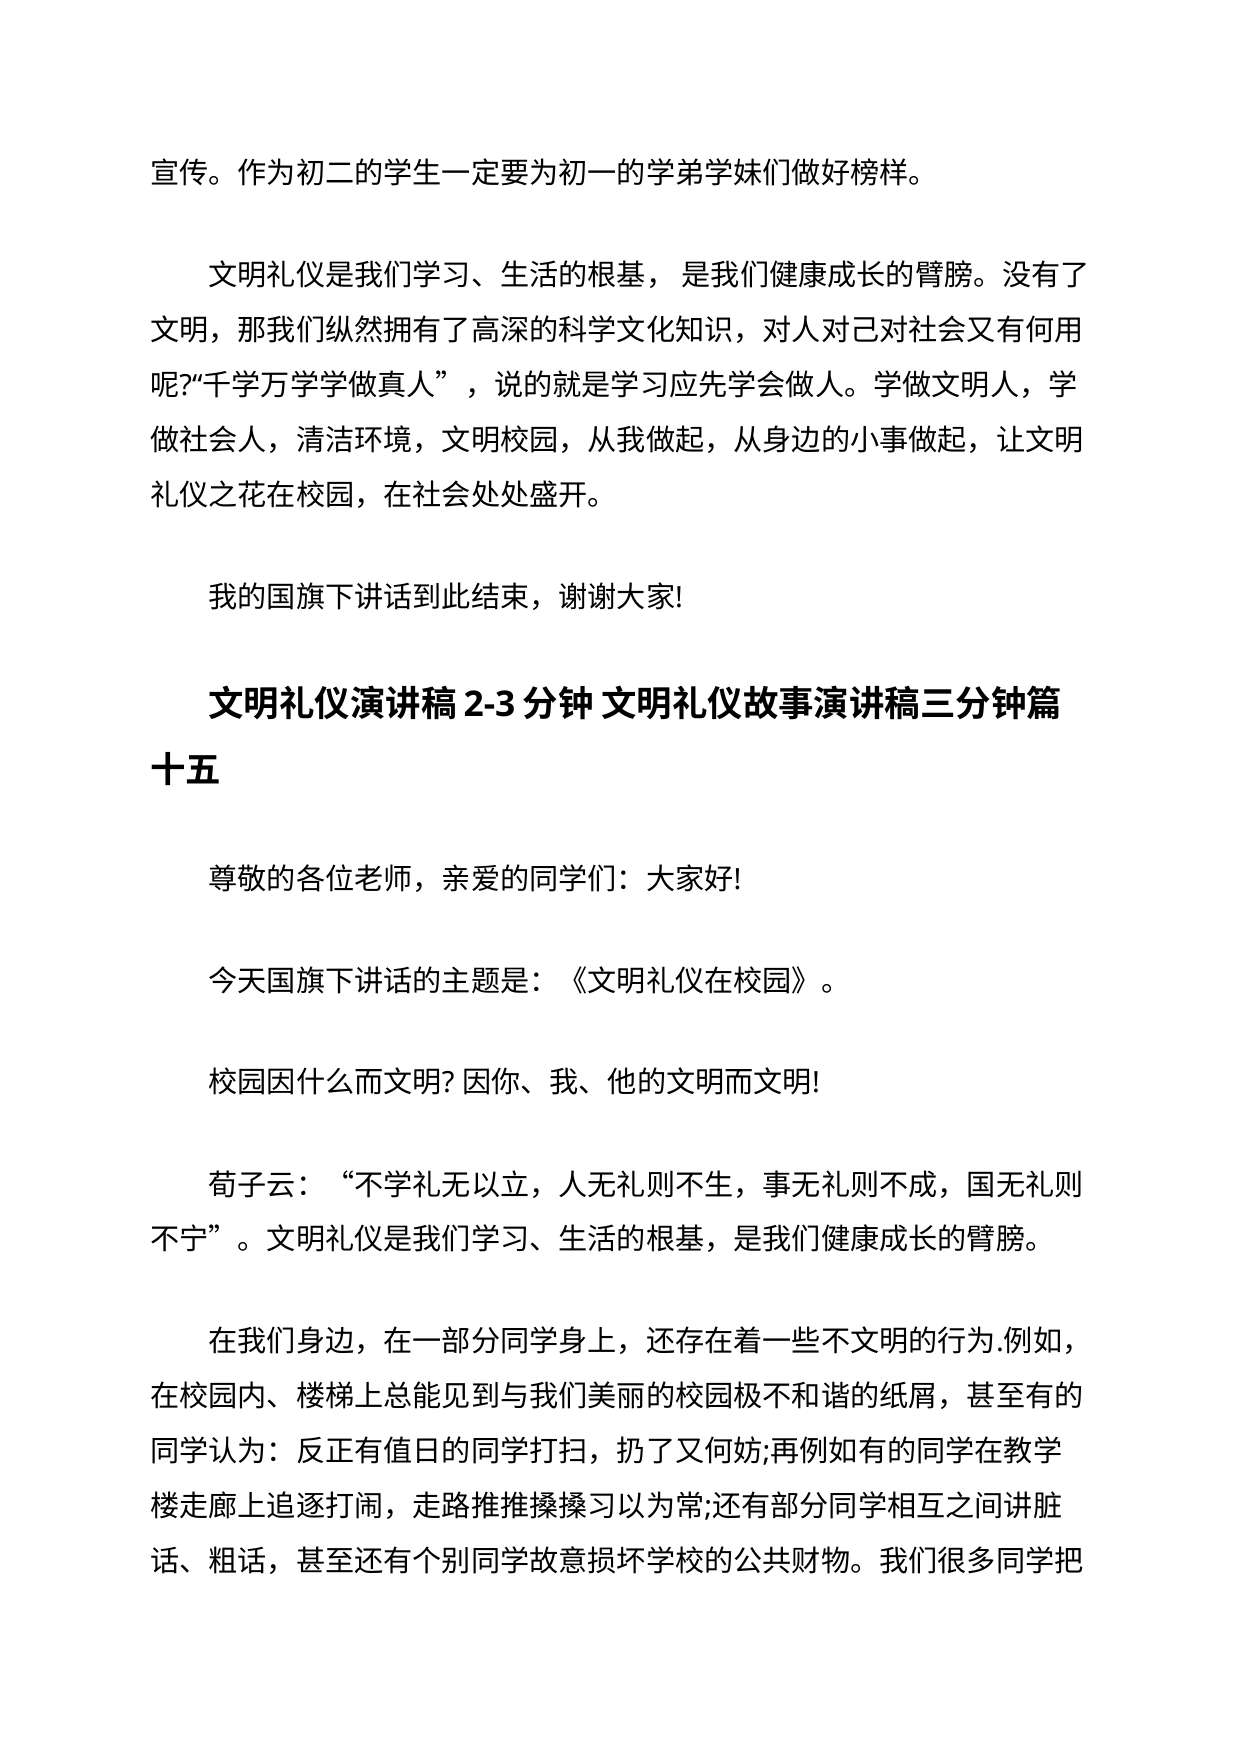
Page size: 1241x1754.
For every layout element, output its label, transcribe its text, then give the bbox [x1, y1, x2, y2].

text 文明礼仪演讲稿2-3分钟 文明礼仪故事演讲稿三分钟篇十五 [150, 675, 1090, 793]
text 我的国旗下讲话到此结束，谢谢大家! [150, 573, 1090, 616]
text 文明礼仪是我们学习、生活的根基， 是我们健康成长的臂膀。没有了文明，那我们纵然拥有了高深的科学文化知识，对人对己对社会又有何用呢?“千学万学学做真人”，说的就是学习应先学会做人。学做文明人，学做社会人，清洁环境，文明校园，从我做起，从身边的小事做起，让文明礼仪之花在校园，在社会处处盛开。 [150, 252, 1090, 514]
text 荀子云：“不学礼无以立，人无礼则不生，事无礼则不成，国无礼则不宁”。文明礼仪是我们学习、生活的根基，是我们健康成长的臂膀。 [150, 1161, 1090, 1258]
text 今天国旗下讲话的主题是：《文明礼仪在校园》。 [150, 957, 1090, 999]
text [150, 150, 1090, 192]
text 尊敬的各位老师，亲爱的同学们：大家好! [150, 855, 1090, 898]
text 校园因什么而文明? 因你、我、他的文明而文明! [150, 1059, 1090, 1101]
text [150, 1318, 1090, 1580]
